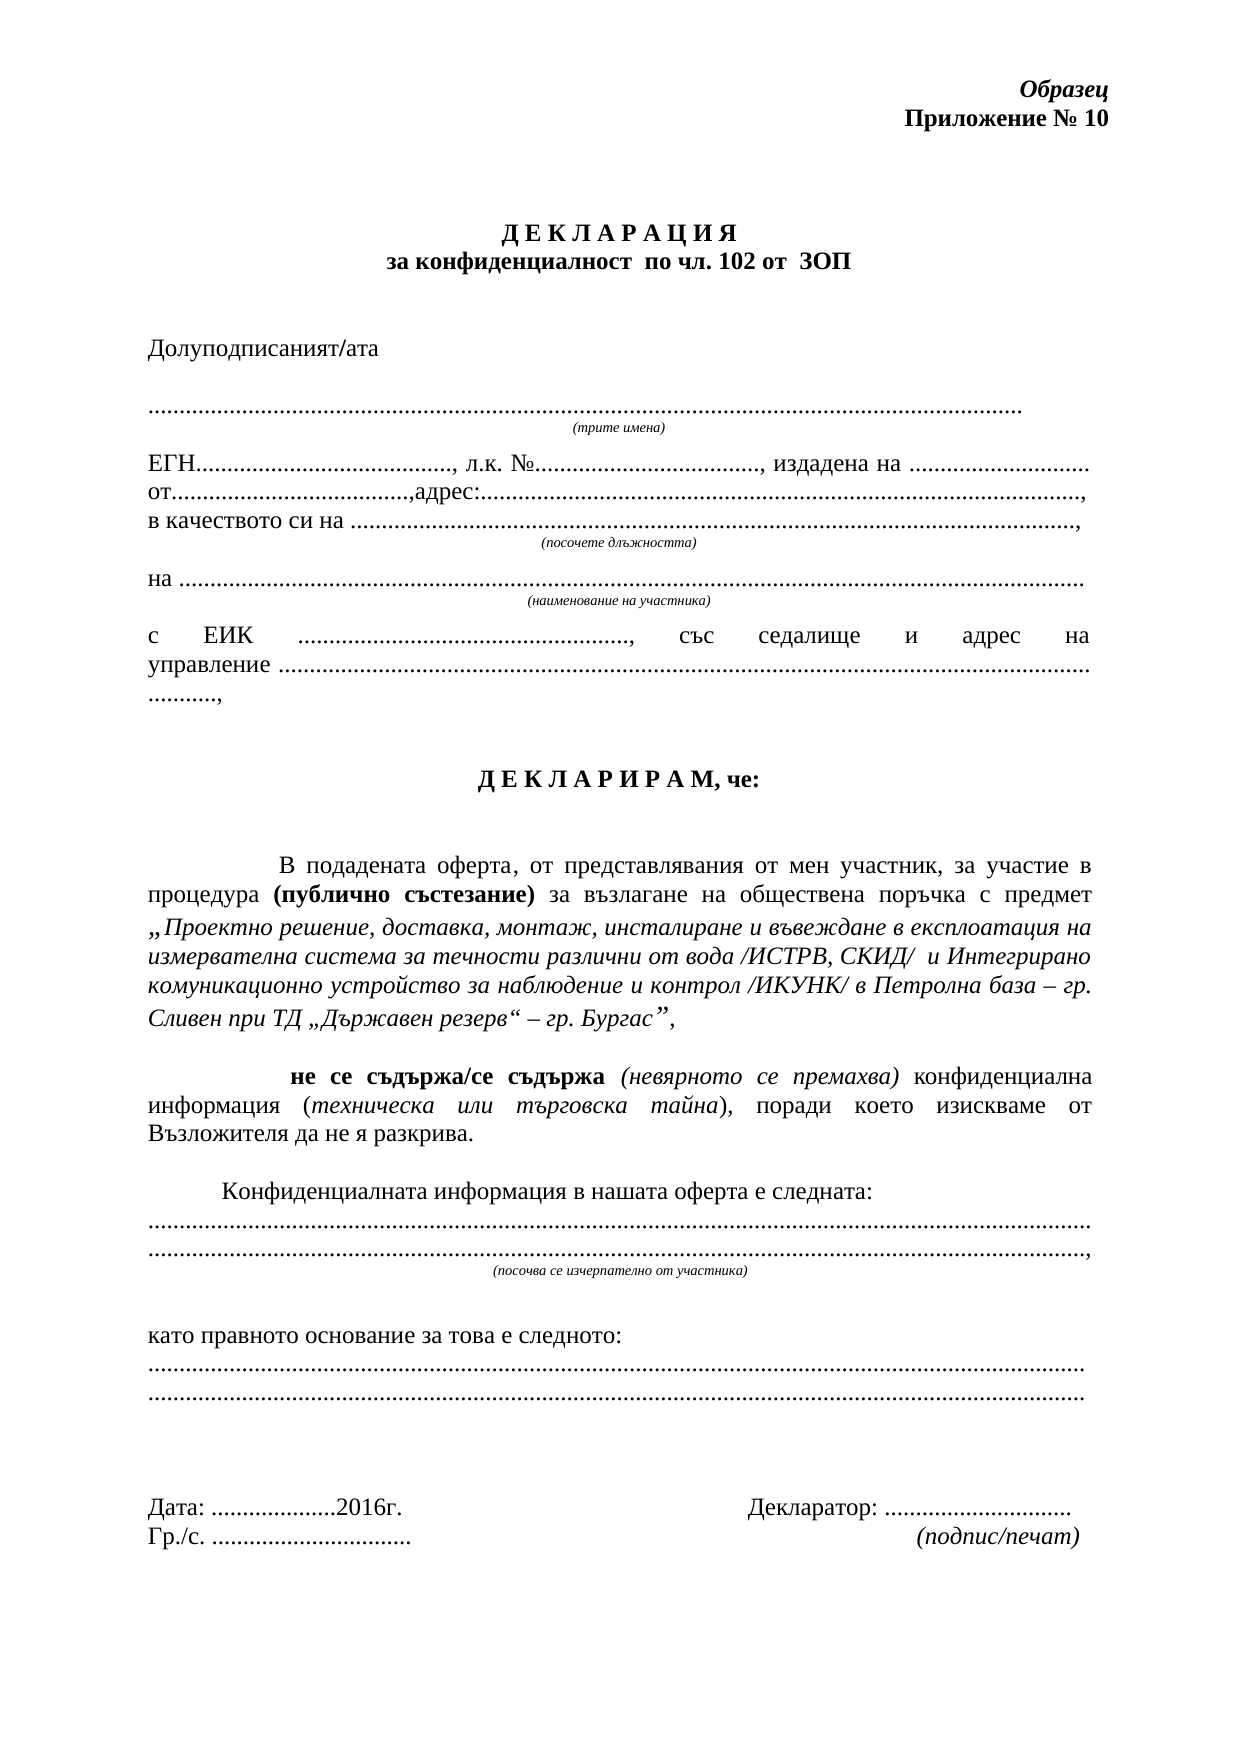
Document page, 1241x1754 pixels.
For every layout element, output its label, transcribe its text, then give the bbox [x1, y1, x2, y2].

text за конфиденциалност по чл. 102 от ЗОП [148, 246, 1090, 275]
text (посочете длъжността) [148, 534, 1090, 563]
text с ЕИК ....................................................., със седалище и адрес на управление ............................................................................................................................................., [148, 620, 1090, 706]
text В подадената оферта, от представлявания от мен участник, за участие в процедура (публично състезание) за възлагане на обществена поръчка с предмет „Проектно решение, доставка, монтаж, инсталиране и въвеждане в експлоатация на измервателна система за течности различни от вода /ИСТРВ, СКИД/ и Интегрирано комуникационно устройство за наблюдение и контрол /ИКУНК/ в Петролна база – гр. Сливен при ТД „Държавен резерв“ – гр. Бургас”, [148, 850, 1093, 1032]
text Гр./с. ................................ (подпис/печат) [148, 1521, 1090, 1550]
text Образец [811, 74, 1109, 103]
text като правното основание за това е следното: [148, 1320, 1093, 1348]
text Дата: ....................2016г. Декларатор: .............................. [148, 1492, 1090, 1521]
text ЕГН........................................., л.к. №...................................., издадена на ............................. от......................................,адрес:................................................................................................,в качеството си на ...................................................................................................................., [148, 448, 1090, 534]
text ............................................................................................................................................................................................................................................................................................................ [148, 1348, 1090, 1435]
text ............................................................................................................................................ [148, 390, 1090, 419]
text Д Е К Л А Р А Ц И Я [148, 218, 1090, 246]
text на ................................................................................................................................................. [148, 563, 1090, 591]
text Приложение № 10 [811, 103, 1109, 131]
text Долуподписаният/ата [148, 333, 1090, 361]
text не се съдържа/се съдържа (невярното се премахва) конфиденциална информация (техническа или търговска тайна), поради което изискваме от Възложителя да не я разкрива. [148, 1061, 1093, 1147]
text (трите имена) [148, 419, 1090, 448]
text Д Е К Л А Р И Р А М, че: [148, 764, 1090, 793]
text (наименование на участника) [148, 591, 1090, 620]
text ....................................................................................................................................................... ......................................................................................................................................................, [148, 1205, 1093, 1262]
text Конфиденциалната информация в нашата оферта е следната: [148, 1176, 1093, 1205]
text (посочва се изчерпателно от участника) [148, 1262, 1093, 1291]
